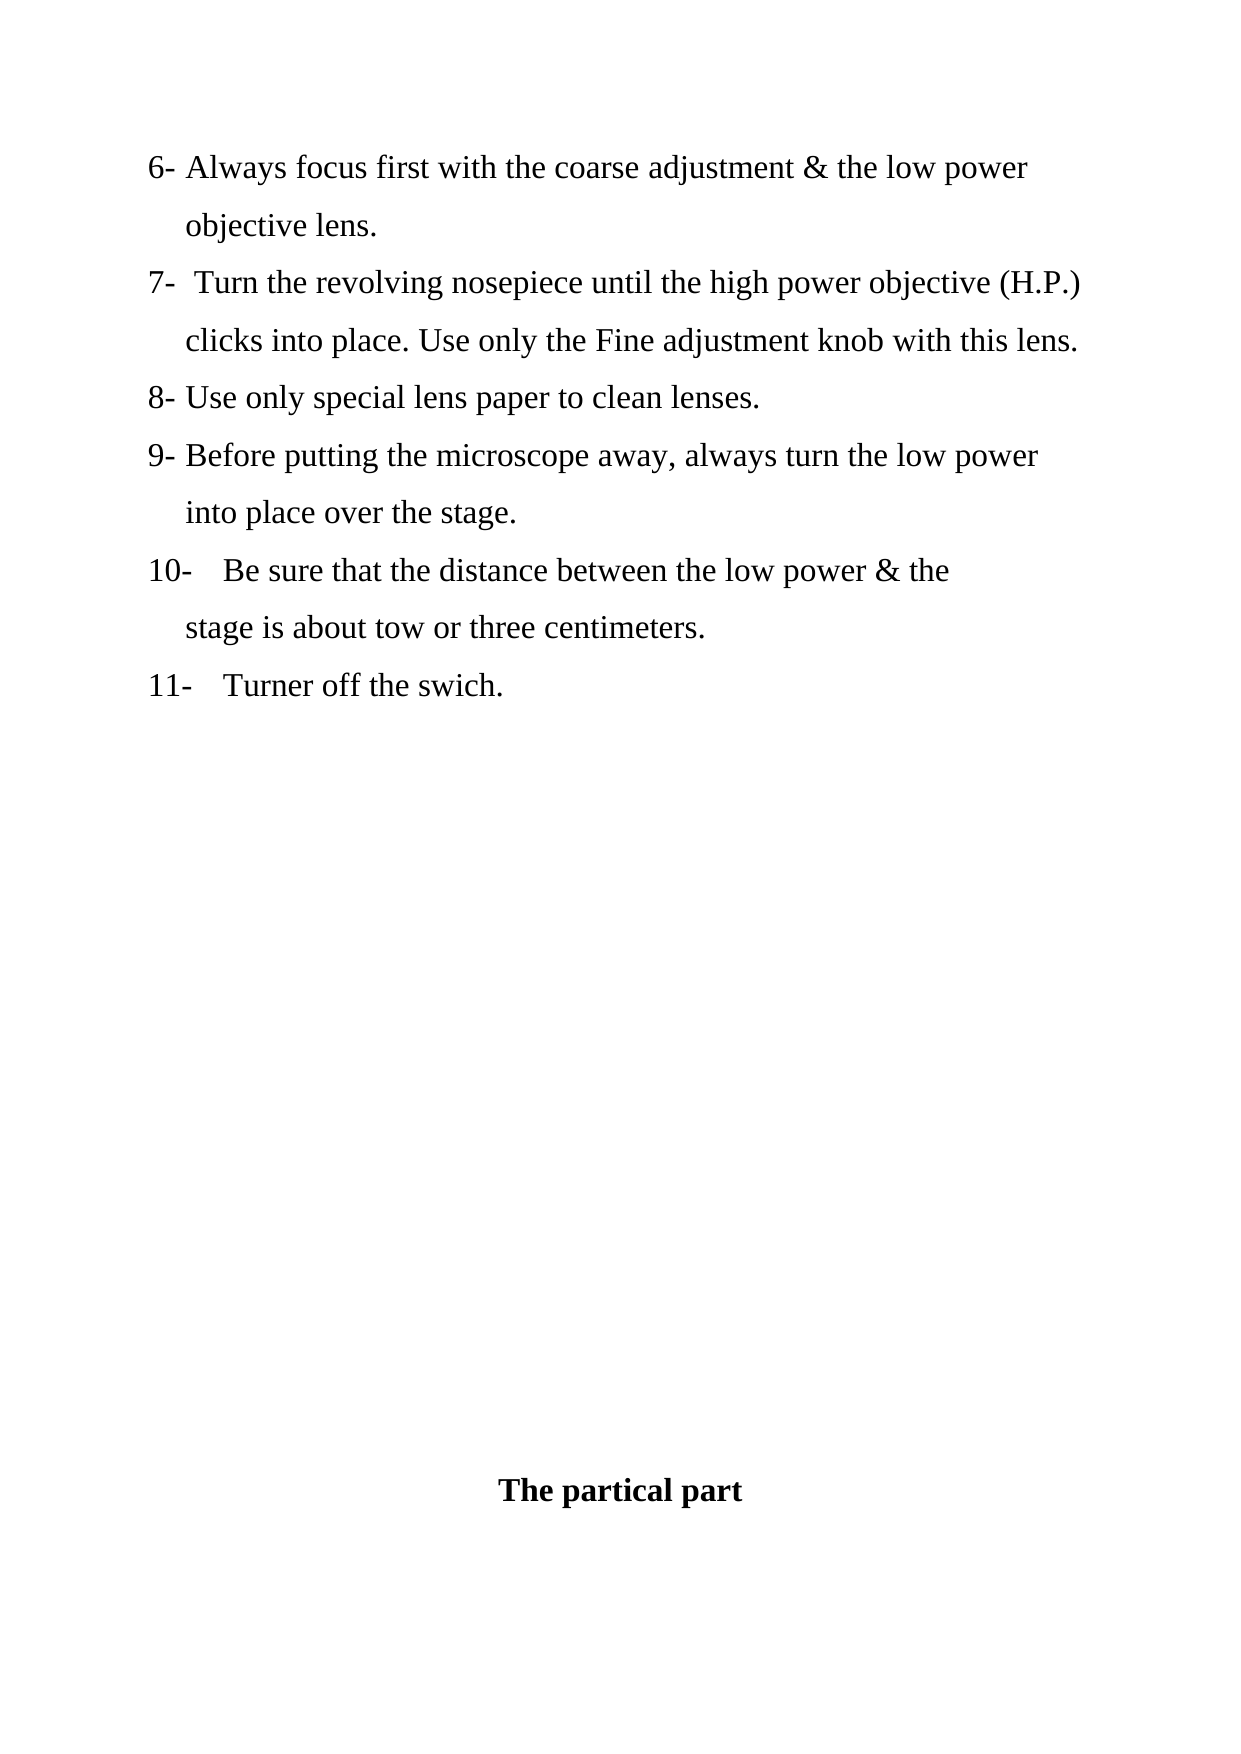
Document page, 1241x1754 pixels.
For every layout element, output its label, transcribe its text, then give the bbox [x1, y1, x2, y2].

list Use only special lens paper to clean lenses. [148, 378, 1092, 416]
list Always focus first with the coarse adjustment & the low power objective lens. [148, 148, 1092, 243]
text The partical part [148, 1470, 1092, 1508]
list Before putting the microscope away, always turn the low power into place over the stage. [148, 435, 1092, 531]
list Turn the revolving nosepiece until the high power objective (H.P.) clicks into place. Use only the Fine adjustment knob with this lens. [148, 263, 1092, 358]
list Turner off the swich. [148, 665, 1092, 703]
list Be sure that the distance between the low power & the stage is about tow or three centimeters. [148, 550, 1092, 646]
